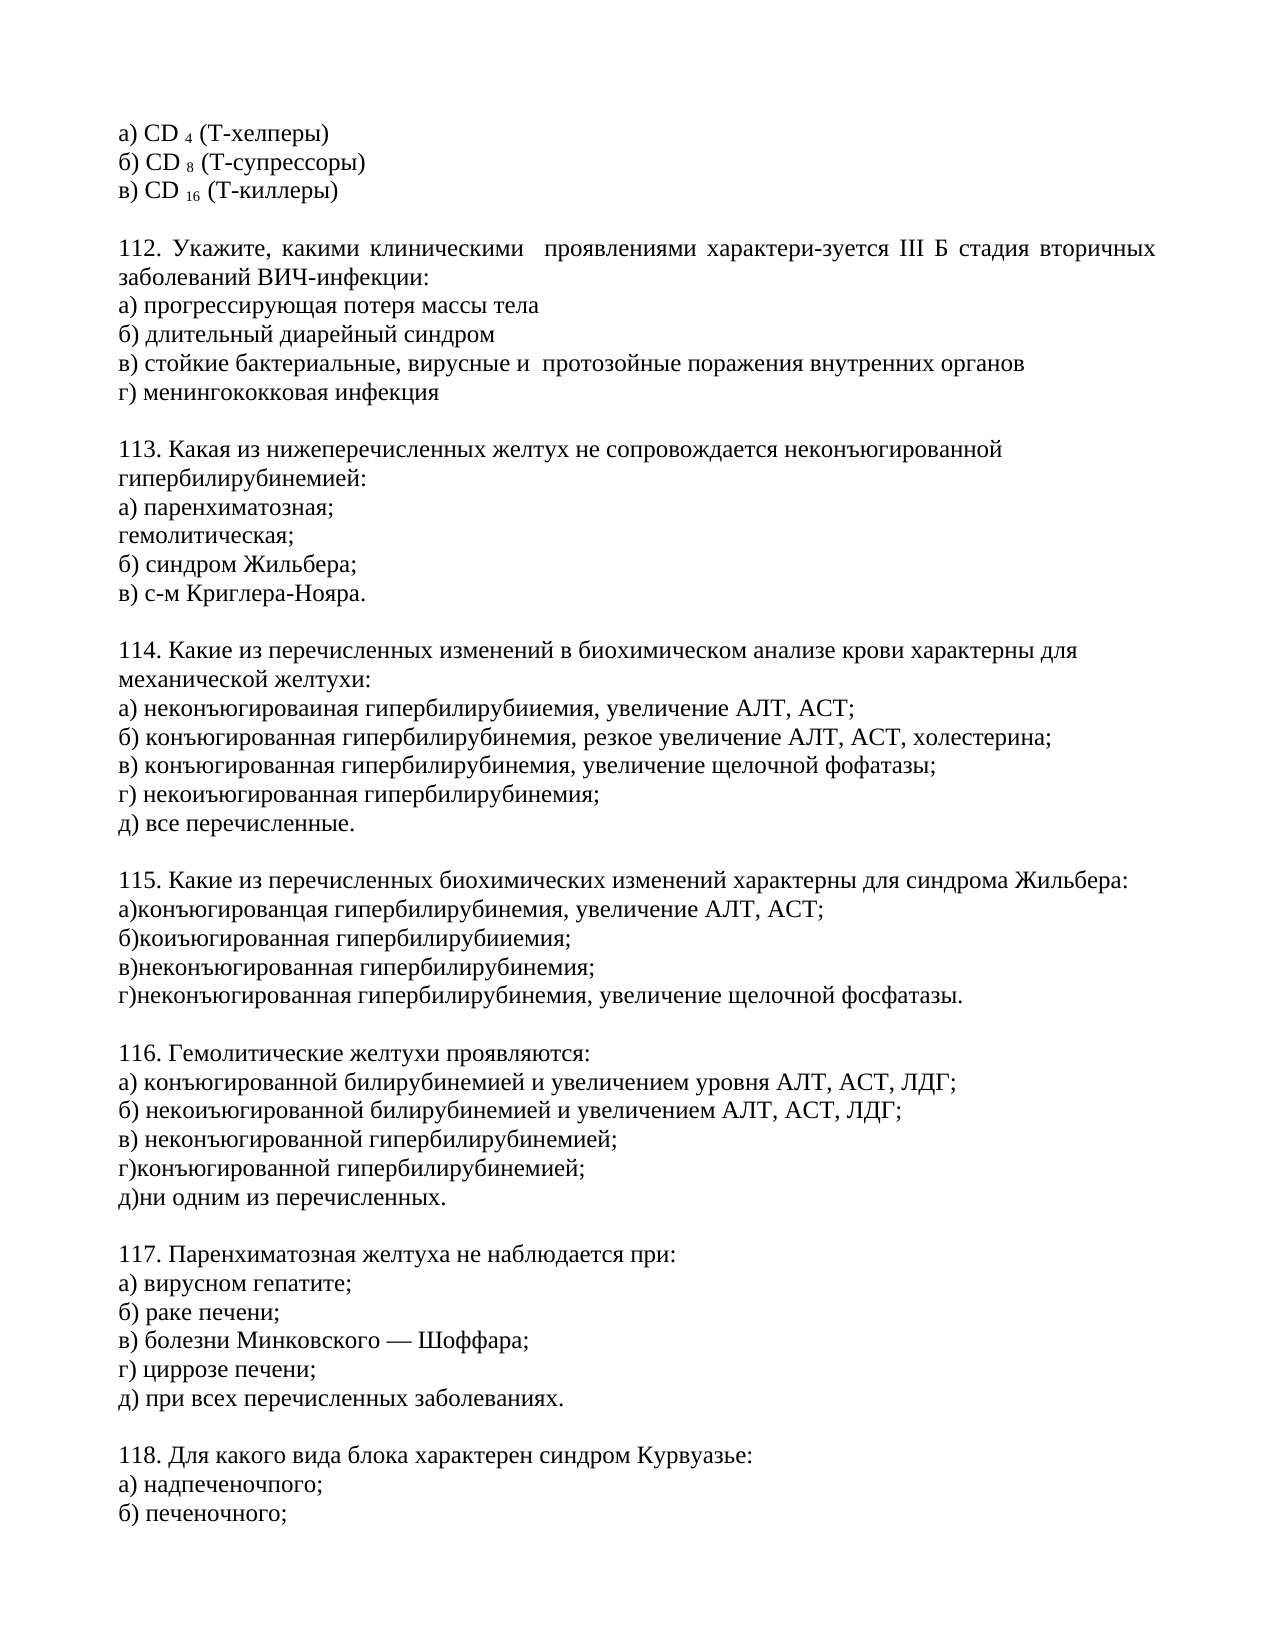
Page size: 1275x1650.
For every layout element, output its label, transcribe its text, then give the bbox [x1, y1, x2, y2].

text 118. Для какого вида блока характерен синдром Курвуазье: [118, 1441, 1157, 1469]
text д) все перечисленные. [118, 808, 1157, 837]
text а) прогрессирующая потеря массы тела [118, 291, 1157, 319]
text 117. Паренхиматозная желтуха не наблюдается при: [118, 1239, 1157, 1268]
text б)коиъюгированная гипербилирубииемия; [118, 923, 1157, 952]
text д) при всех перечисленных заболеваниях. [118, 1383, 1157, 1412]
list б) некоиъюгированной билирубинемией и увеличением АЛТ, ACT, ЛДГ; [118, 1096, 1157, 1124]
text в) с-м Криглера-Нояра. [118, 578, 1157, 607]
list а) конъюгированной билирубинемией и увеличением уровня АЛТ, ACT, ЛДГ; [118, 1067, 1157, 1096]
text а) неконъюгироваиная гипербилирубииемия, увеличение АЛТ, ACT; [118, 693, 1157, 722]
text а)конъюгированцая гипербилирубинемия, увеличение АЛТ, ACT; [118, 894, 1157, 923]
text г) некоиъюгированная гипербилирубинемия; [118, 779, 1157, 808]
text а) вирусном гепатите; [118, 1268, 1157, 1297]
text 114. Какие из перечисленных изменений в биохимическом анализе крови характерны для механической желтухи: [118, 636, 1157, 693]
text б) конъюгированная гипербилирубинемия, резкое увеличение АЛТ, ACT, холестерина; [118, 722, 1157, 751]
text 113. Какая из нижеперечисленных желтух не сопровождается неконъюгированной гипербилирубинемией: [118, 434, 1157, 492]
text в) болезни Минковского — Шоффара; [118, 1326, 1157, 1354]
text г)неконъюгированная гипербилирубинемия, увеличение щелочной фосфатазы. [118, 981, 1157, 1009]
list д)ни одним из перечисленных. [118, 1182, 1157, 1211]
text б) длительный диарейный синдром [118, 319, 1157, 348]
text 115. Какие из перечисленных биохимических изменений характерны для синдрома Жильбера: [118, 866, 1157, 894]
text 112. Укажите, какими клиническими проявлениями характери-зуется III Б стадия вторичных заболеваний ВИЧ-инфекции: [118, 233, 1157, 291]
text в) CD 16 (Т-киллеры) [118, 176, 1157, 204]
text г) менингококковая инфекция [118, 377, 1157, 406]
text гемолитическая; [118, 521, 1157, 549]
text в)неконъюгированная гипербилирубинемия; [118, 952, 1157, 981]
text а) надпеченочпого; [118, 1469, 1157, 1498]
list г)конъюгированной гипербилирубинемией; [118, 1153, 1157, 1182]
text в) стойкие бактериальные, вирусные и протозойные поражения внутренних органов [118, 348, 1157, 377]
text б) синдром Жильбера; [118, 549, 1157, 578]
text а) CD 4 (Т-хелперы) [118, 118, 1157, 147]
text б) печеночного; [118, 1498, 1157, 1527]
text а) паренхиматозная; [118, 492, 1157, 521]
text в) конъюгированная гипербилирубинемия, увеличение щелочной фофатазы; [118, 751, 1157, 779]
text б) раке печени; [118, 1297, 1157, 1326]
text г) циррозе печени; [118, 1354, 1157, 1383]
list в) неконъюгированной гипербилирубинемией; [118, 1124, 1157, 1153]
text б) CD 8 (Т-супрессоры) [118, 147, 1157, 176]
text 116. Гемолитические желтухи проявляются: [118, 1038, 1157, 1067]
